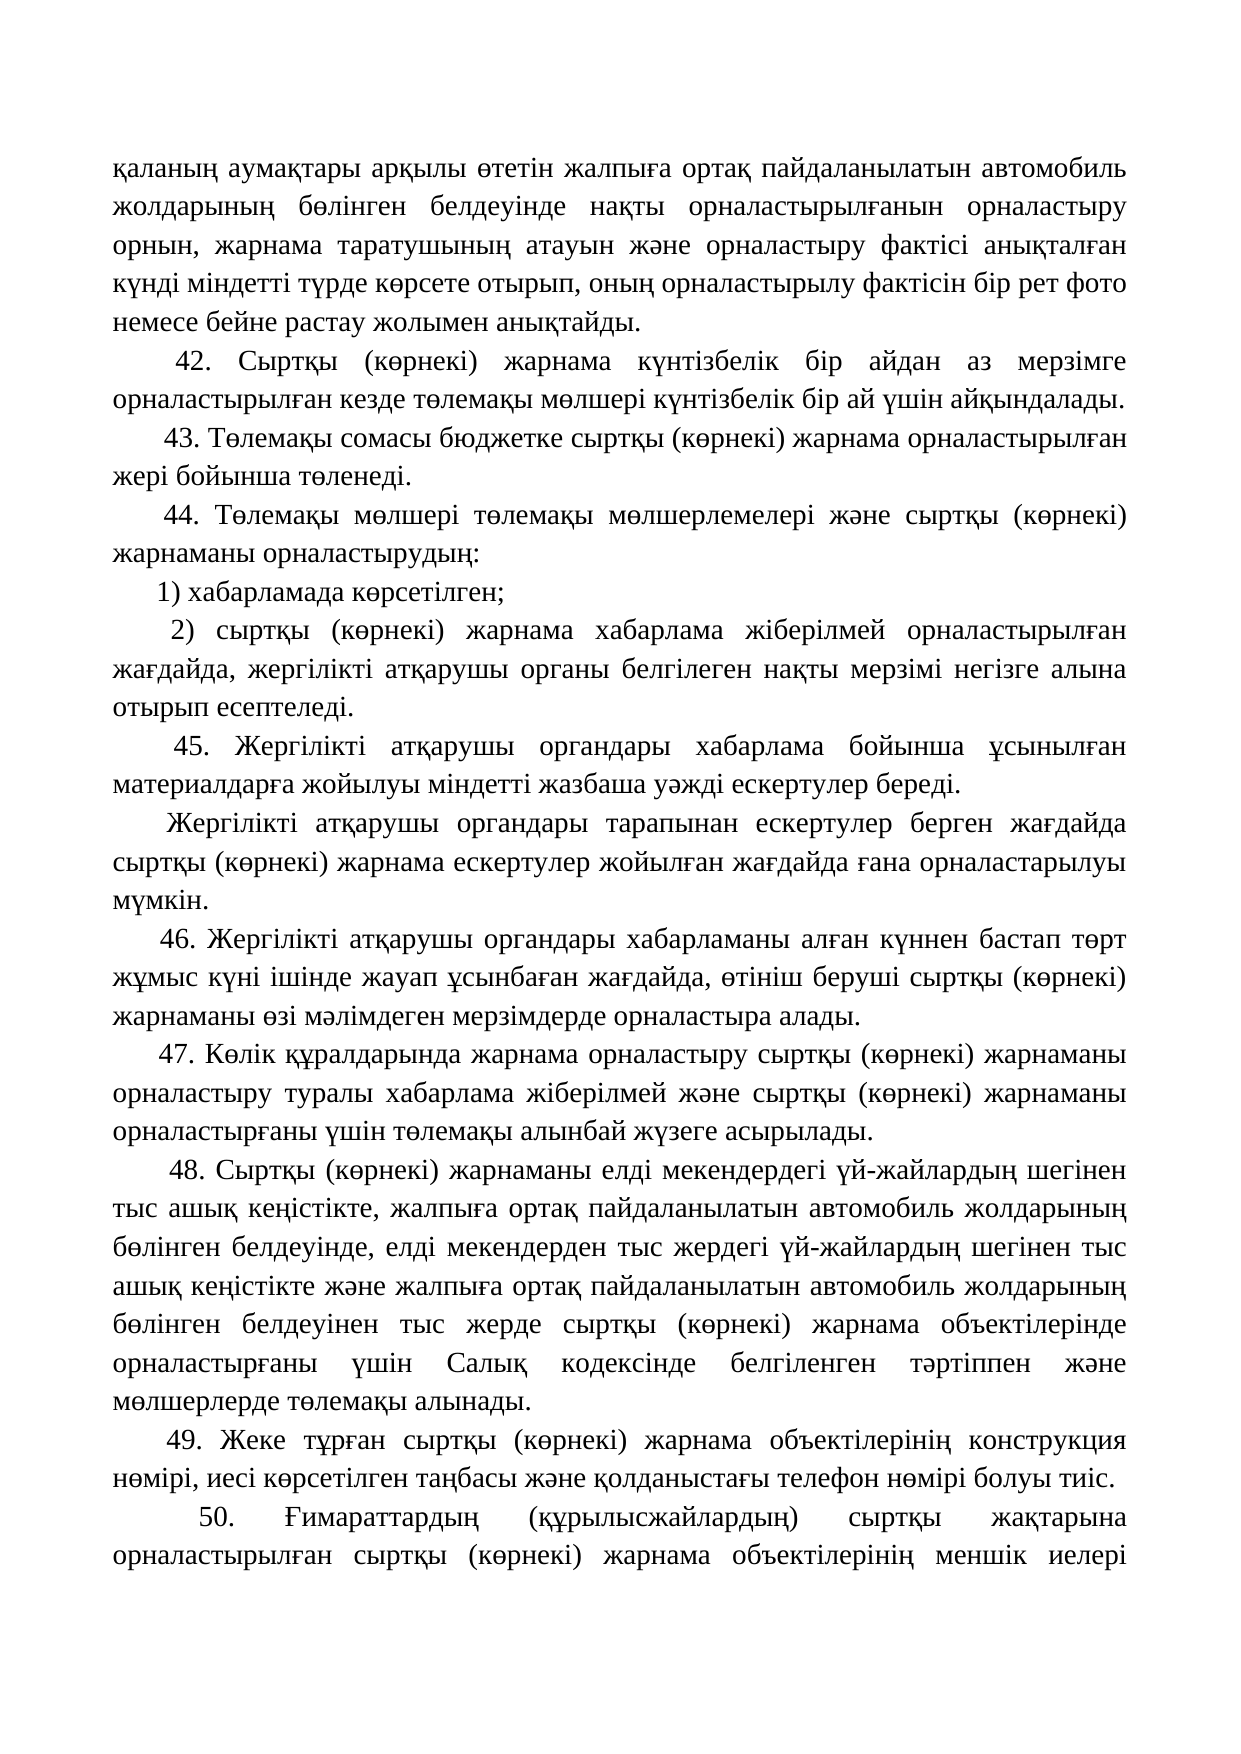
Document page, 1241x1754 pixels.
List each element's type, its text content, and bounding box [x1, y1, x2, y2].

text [112, 150, 1128, 338]
text 46. Жергілікті атқарушы органдары хабарламаны алған күннен бастап төрт жұмыс күні ішінде жауап ұсынбаған жағдайда, өтініш беруші сыртқы (көрнекi) жарнаманы өзі мәлімдеген мерзімдерде орналастыра алады. [112, 921, 1128, 1031]
text Жергілікті атқарушы органдары тарапынан ескертулер берген жағдайда сыртқы (көрнекі) жарнама ескертулер жойылған жағдайда ғана орналастарылуы мүмкін. [112, 805, 1128, 916]
text 44. Төлемақы мөлшері төлемақы мөлшерлемелері және сыртқы (көрнекі) жарнаманы орналастырудың: [112, 497, 1128, 569]
text 42. Сыртқы (көрнекі) жарнама күнтізбелік бір айдан аз мерзімге орналастырылған кезде төлемақы мөлшері күнтізбелік бір ай үшін айқындалады. [112, 343, 1128, 415]
text 1) хабарламада көрсетілген; [112, 574, 1128, 607]
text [112, 1499, 1128, 1571]
text 2) сыртқы (көрнекі) жарнама хабарлама жіберілмей орналастырылған жағдайда, жергілікті атқарушы органы белгілеген нақты мерзімі негізге алына отырып есептеледі. [112, 612, 1128, 723]
text 47. Көлiк құралдарында жарнама орналастыру сыртқы (көрнекі) жарнаманы орналастыру туралы хабарлама жіберілмей және сыртқы (көрнекі) жарнаманы орналастырғаны үшін төлемақы алынбай жүзеге асырылады. [112, 1036, 1128, 1147]
text 45. Жергілікті атқарушы органдары хабарлама бойынша ұсынылған материалдарға жойылуы міндетті жазбаша уәжді ескертулер береді. [112, 728, 1128, 800]
text 49. Жеке тұрған сыртқы (көрнекі) жарнама объектілерінің конструкция нөмірі, иесі көрсетілген таңбасы және қолданыстағы телефон нөмірі болуы тиіс. [112, 1422, 1128, 1494]
text 48. Сыртқы (көрнекі) жарнаманы елді мекендердегі үй-жайлардың шегінен тыс ашық кеңістікте, жалпыға ортақ пайдаланылатын автомобиль жолдарының бөлінген белдеуінде, елді мекендерден тыс жердегі үй-жайлардың шегінен тыс ашық кеңістікте және жалпыға ортақ пайдаланылатын автомобиль жолдарының бөлінген белдеуінен тыс жерде сыртқы (көрнекі) жарнама объектілерінде орналастырғаны үшін Салық кодексінде белгіленген тәртіппен және мөлшерлерде төлемақы алынады. [112, 1152, 1128, 1417]
text 43. Төлемақы сомасы бюджетке сыртқы (көрнекі) жарнама орналастырылған жері бойынша төленеді. [112, 420, 1128, 492]
